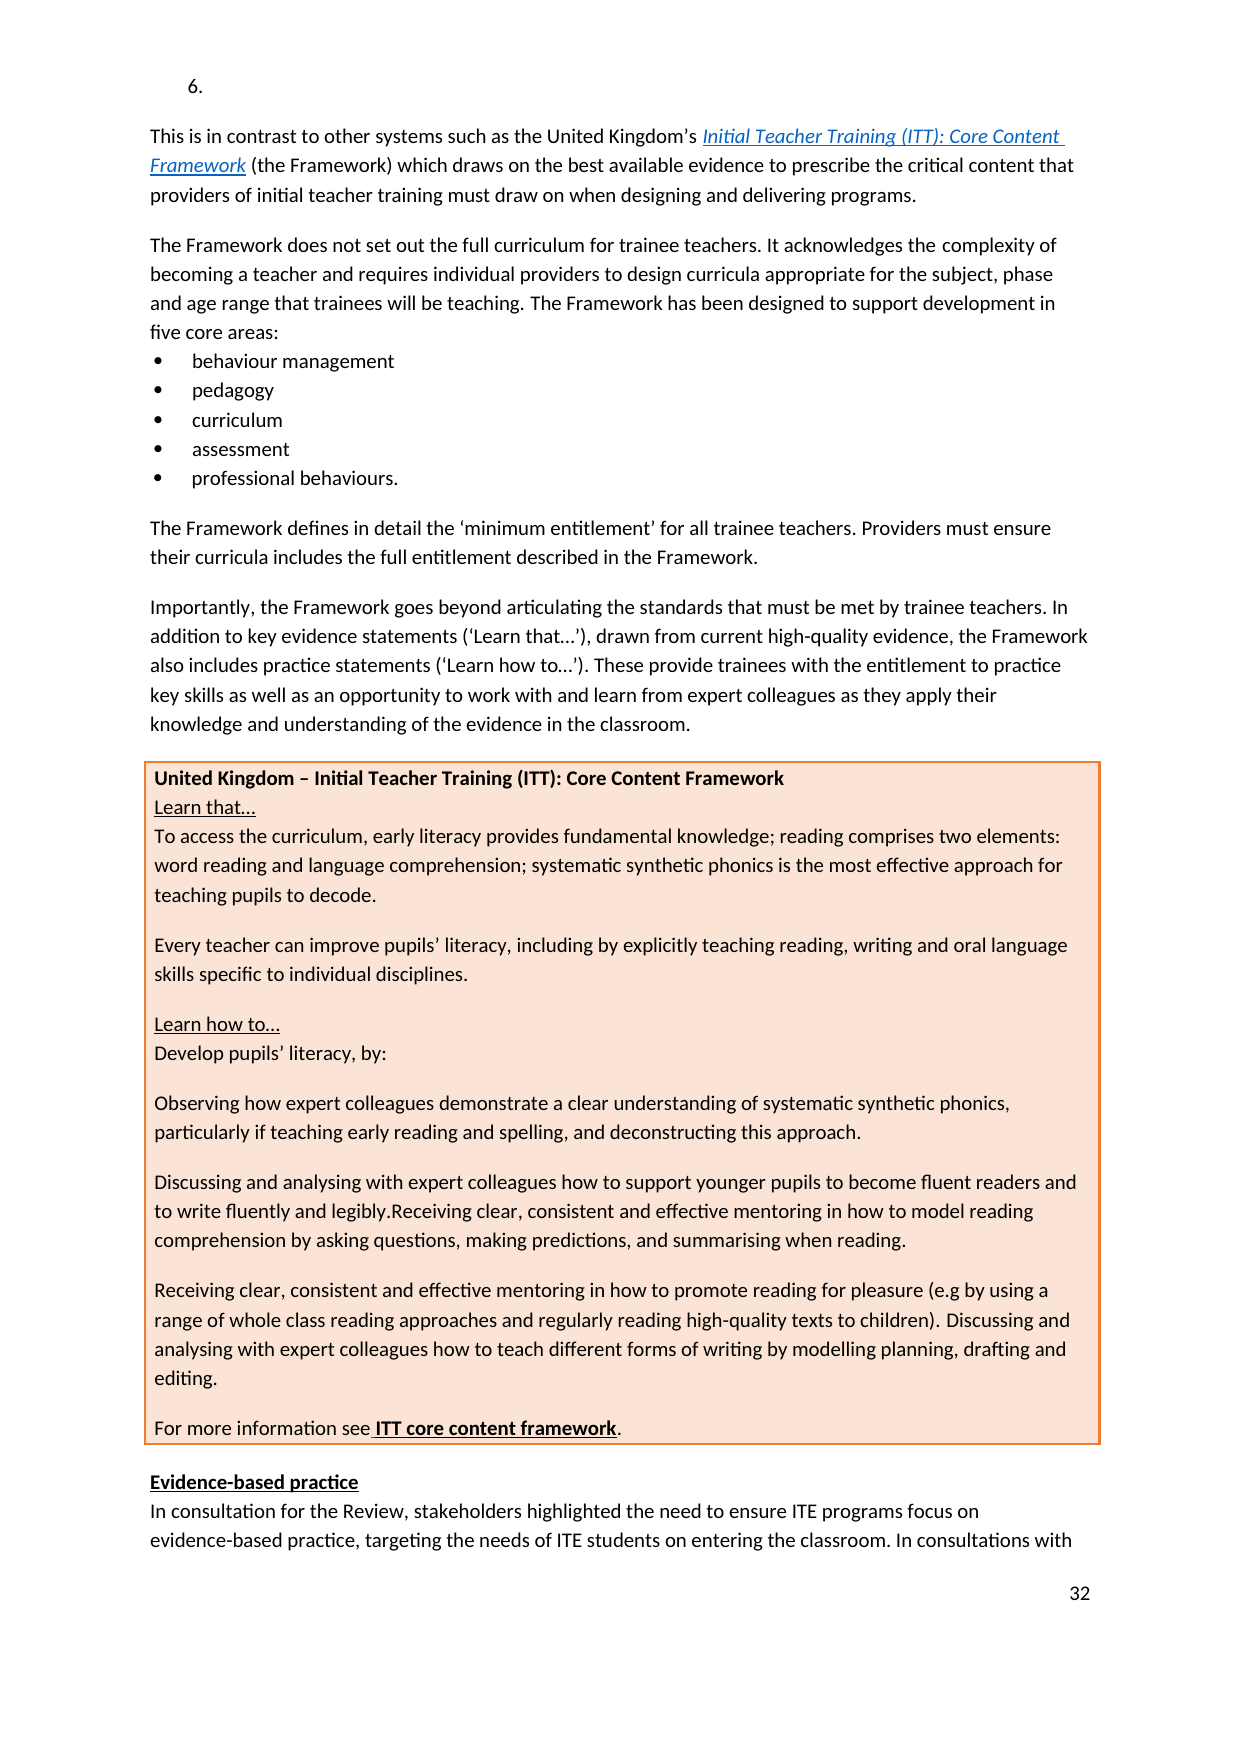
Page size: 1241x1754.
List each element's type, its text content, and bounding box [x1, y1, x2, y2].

list professional behaviours. [154, 465, 1090, 491]
text Importantly, the Framework goes beyond articulating the standards that must be met by trainee teachers. In addition to key evidence statements (‘Learn that…’), drawn from current high-quality evidence, the Framework also includes practice statements (‘Learn how to…’). These provide trainees with the entitlement to practice key skills as well as an opportunity to work with and learn from expert colleagues as they apply their knowledge and understanding of the evidence in the classroom. [150, 594, 1090, 736]
list assessment [154, 436, 1090, 461]
text Discussing and analysing with expert colleagues how to support younger pupils to become fluent readers and to write fluently and legibly.Receiving clear, consistent and effective mentoring in how to model reading comprehension by asking questions, making predictions, and summarising when reading. [146, 1165, 1098, 1253]
list curriculum [154, 407, 1090, 432]
list pedagogy [154, 378, 1090, 403]
text Every teacher can improve pupils’ literacy, including by explicitly teaching reading, writing and oral language skills specific to individual disciplines. [146, 928, 1098, 986]
text Develop pupils’ literacy, by: [146, 1036, 1098, 1066]
text The Framework does not set out the full curriculum for trainee teachers. It acknowledges the complexity of becoming a teacher and requires individual providers to design curricula appropriate for the subject, phase and age range that trainees will be teaching. The Framework has been designed to support development in five core areas: [150, 232, 1090, 345]
text To access the curriculum, early literacy provides fundamental knowledge; reading comprises two elements: word reading and language comprehension; systematic synthetic phonics is the most effective approach for teaching pupils to decode. [146, 819, 1098, 907]
text Learn that… [146, 790, 1098, 819]
text Learn how to… [146, 1007, 1098, 1036]
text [150, 1498, 1090, 1553]
text Receiving clear, consistent and effective mentoring in how to promote reading for pleasure (e.g by using a range of whole class reading approaches and regularly reading high-quality texts to children). Discussing and analysing with expert colleagues how to teach different forms of writing by modelling planning, drafting and editing. [146, 1273, 1098, 1391]
text Evidence-based practice [150, 1469, 1090, 1495]
text United Kingdom – Initial Teacher Training (ITT): Core Content Framework [146, 763, 1098, 790]
text For more information see ITT core content framework. [146, 1411, 1098, 1443]
text This is in contrast to other systems such as the United Kingdom’s Initial Teacher Training (ITT): Core Content Framework (the Framework) which draws on the best available evidence to prescribe the critical content that providers of initial teacher training must draw on when designing and delivering programs. [150, 123, 1090, 207]
text Observing how expert colleagues demonstrate a clear understanding of systematic synthetic phonics, particularly if teaching early reading and spelling, and deconstructing this approach. [146, 1086, 1098, 1145]
list behaviour management [154, 348, 1090, 374]
text The Framework defines in detail the ‘minimum entitlement’ for all trainee teachers. Providers must ensure their curricula includes the full entitlement described in the Framework. [150, 515, 1090, 570]
